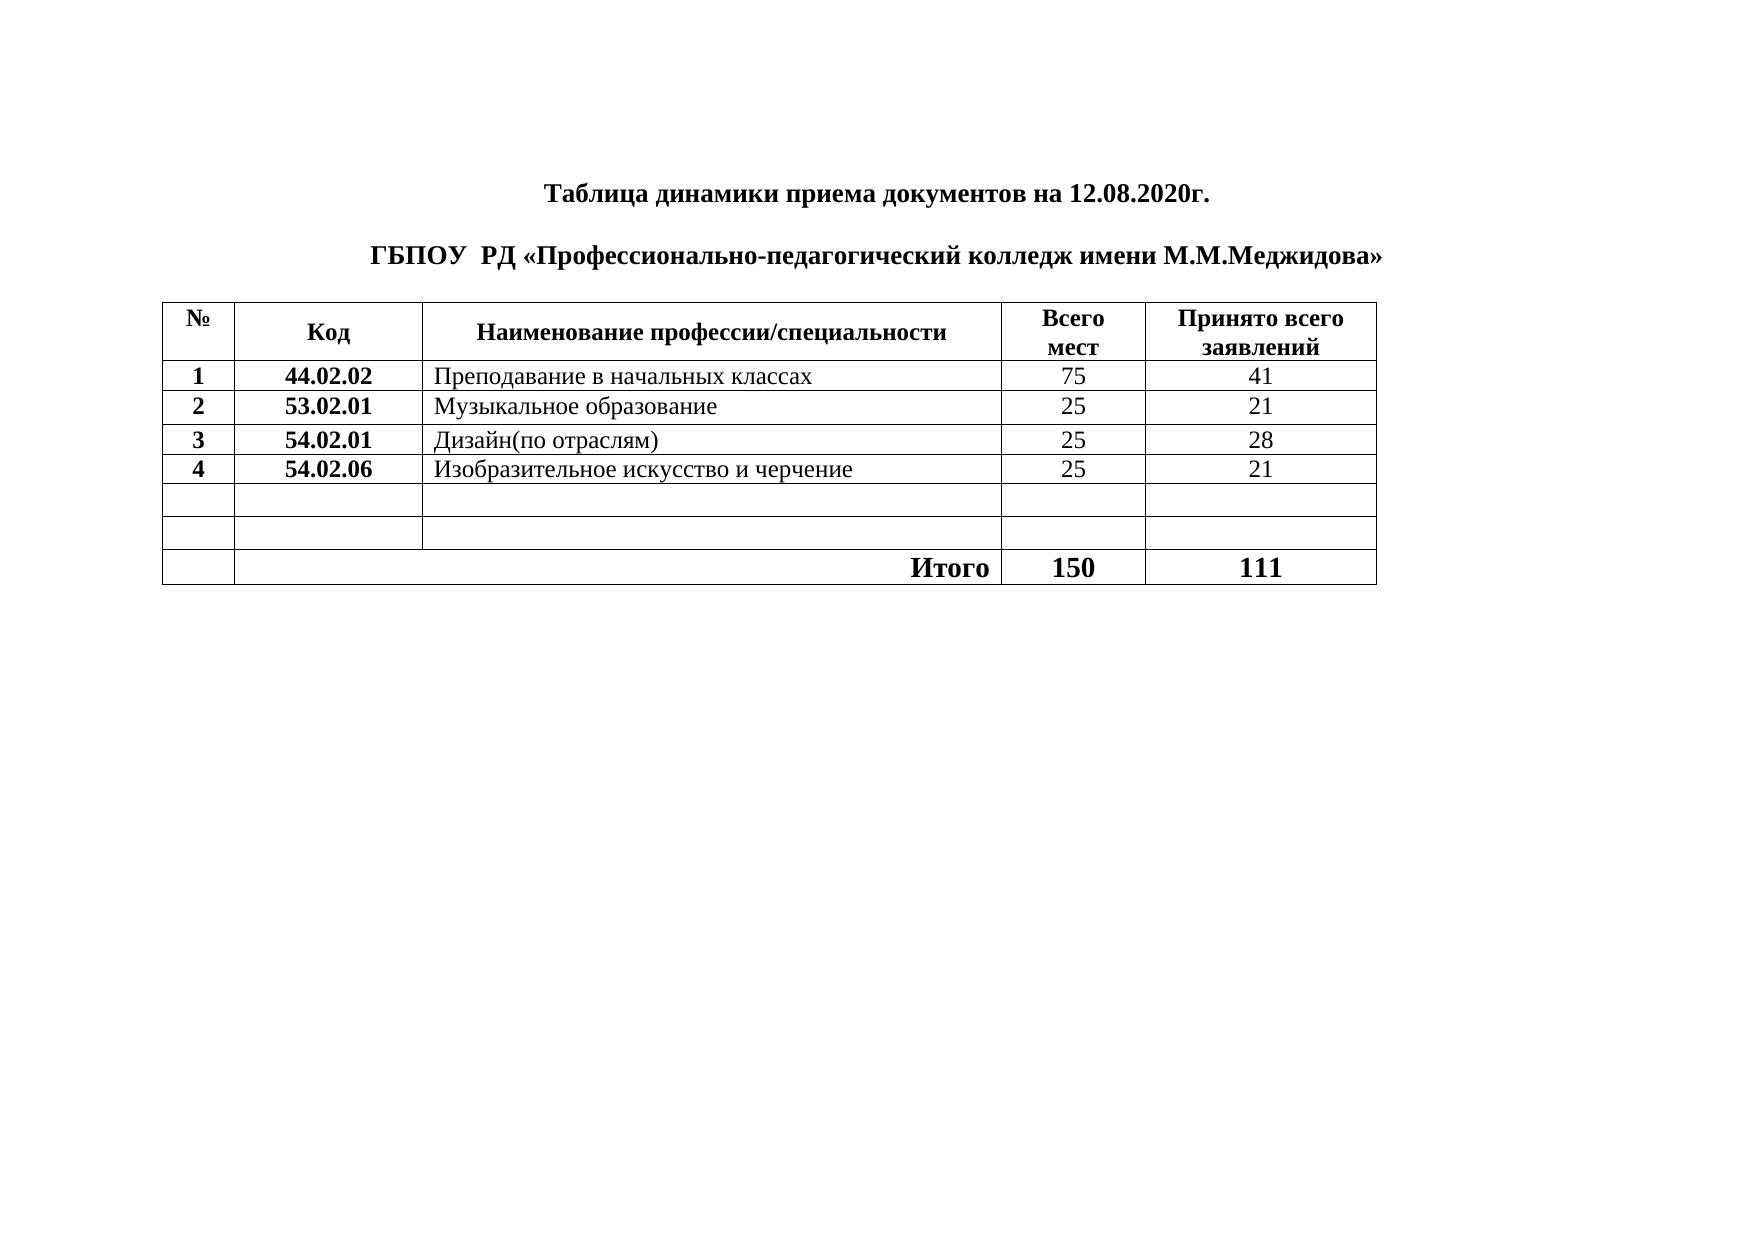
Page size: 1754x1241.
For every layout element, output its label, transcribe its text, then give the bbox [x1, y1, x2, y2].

table_cell 44.02.02 [235, 361, 422, 390]
table_cell [163, 517, 234, 549]
table_cell [163, 484, 234, 516]
table_cell [1146, 484, 1376, 516]
table_cell 28 [1146, 425, 1376, 453]
table_cell 25 [1002, 425, 1145, 453]
table_cell [1002, 517, 1145, 549]
table_cell [1002, 484, 1145, 516]
text ГБПОУ РД «Профессионально-педагогический колледж имени М.М.Меджидова» [118, 239, 1636, 271]
table_cell Преподавание в начальных классах [423, 361, 1001, 390]
table_cell [1146, 517, 1376, 549]
table_cell 2 [163, 391, 234, 424]
table_header Код [235, 303, 422, 360]
table_cell Музыкальное образование [423, 391, 1001, 424]
table_cell [423, 484, 1001, 516]
table_cell Дизайн(по отраслям) [423, 425, 1001, 453]
table_cell 53.02.01 [235, 391, 422, 424]
table_cell [235, 484, 422, 516]
table_cell 150 [1002, 550, 1145, 584]
table_cell 25 [1002, 455, 1145, 483]
table_cell 3 [163, 425, 234, 453]
table_cell Изобразительное искусство и черчение [423, 455, 1001, 483]
table_cell 25 [1002, 391, 1145, 424]
table_header Принято всего заявлений [1146, 303, 1376, 360]
text Таблица динамики приема документов на 12.08.2020г. [118, 177, 1636, 208]
table_cell 21 [1146, 455, 1376, 483]
table_cell 111 [1146, 550, 1376, 584]
table_header № [163, 303, 234, 360]
table_cell 54.02.06 [235, 455, 422, 483]
table_cell Итого [235, 550, 1001, 584]
table_header Наименование профессии/специальности [423, 303, 1001, 360]
table_header Всего мест [1002, 303, 1145, 360]
table_cell 1 [163, 361, 234, 390]
table_cell [235, 517, 422, 549]
table_cell 75 [1002, 361, 1145, 390]
table_cell [163, 550, 234, 584]
table_cell 4 [163, 455, 234, 483]
table_cell 54.02.01 [235, 425, 422, 453]
table_cell [423, 517, 1001, 549]
table_cell 41 [1146, 361, 1376, 390]
table_cell 21 [1146, 391, 1376, 424]
